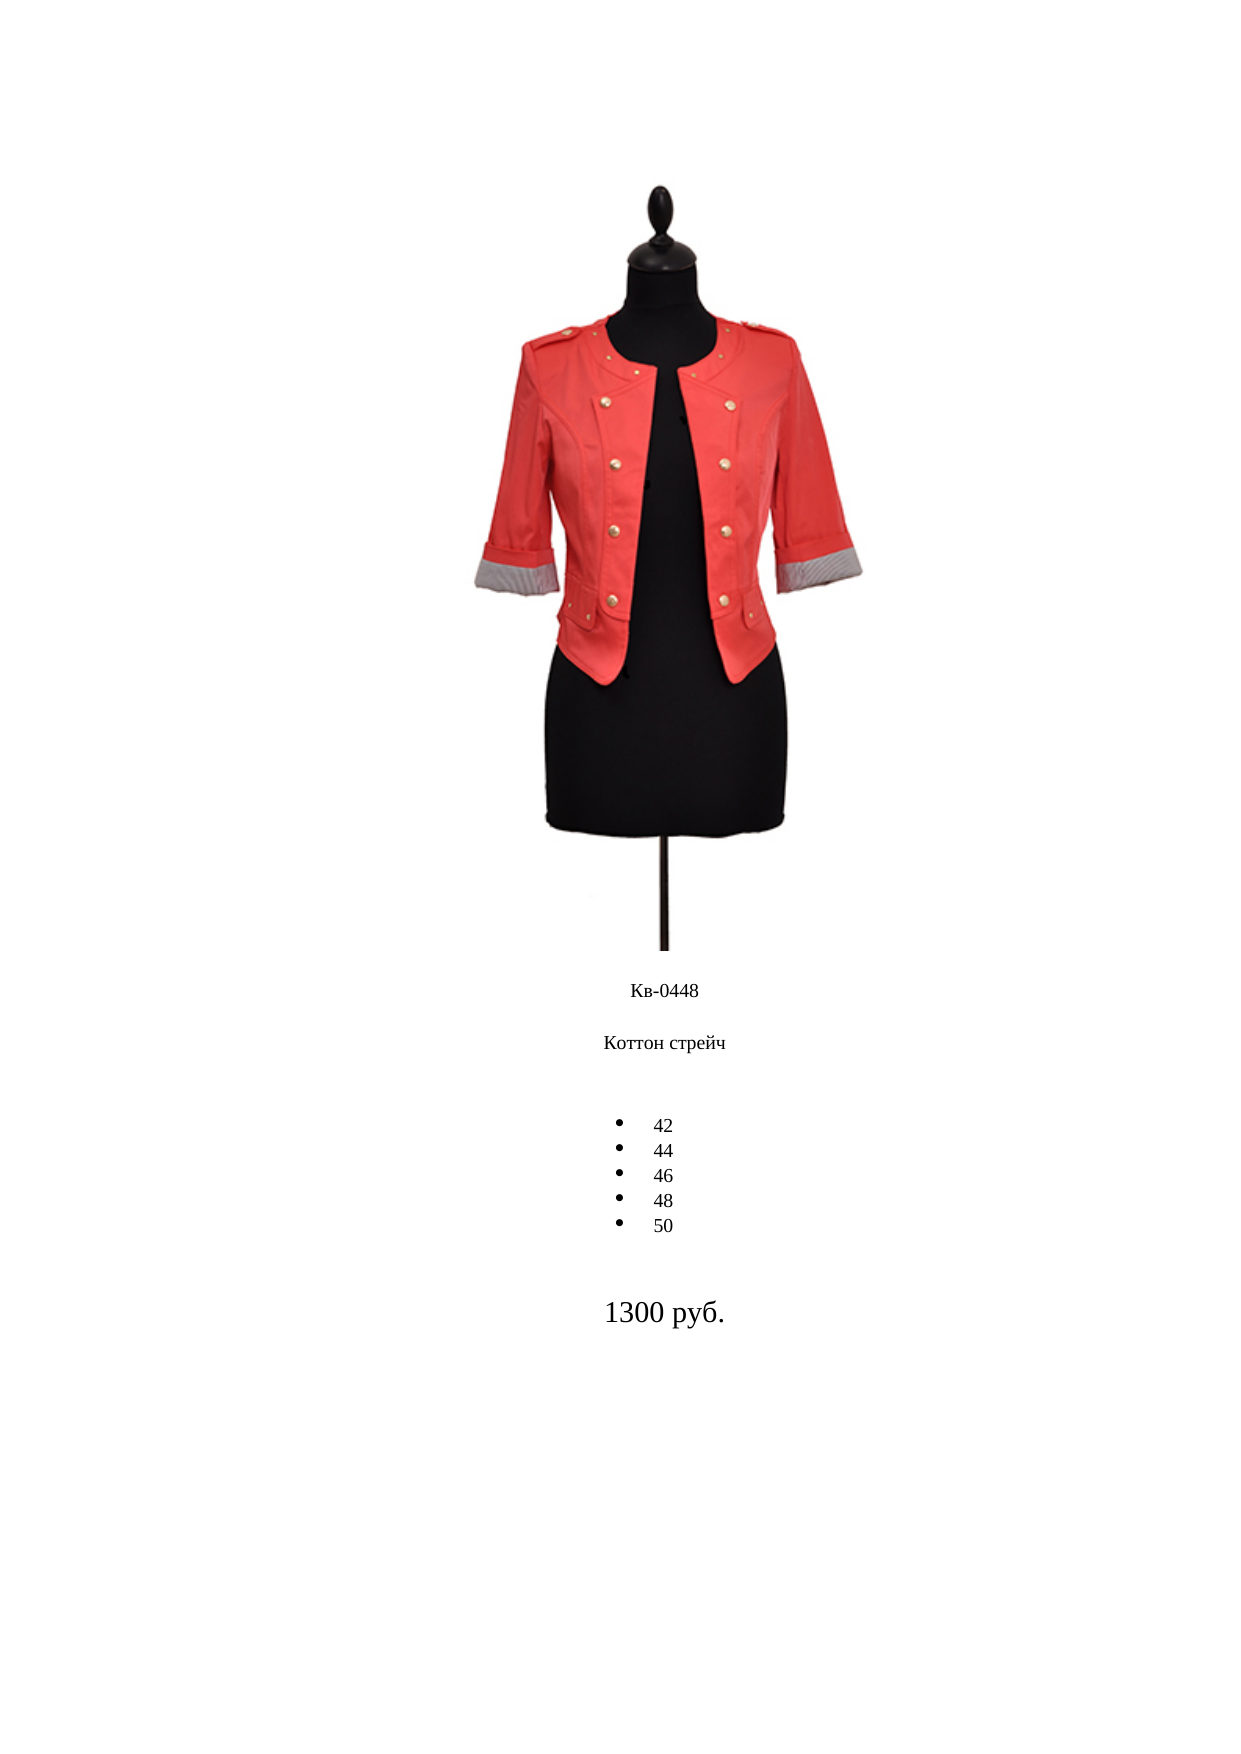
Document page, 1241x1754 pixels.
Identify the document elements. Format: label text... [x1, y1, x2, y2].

text 1300 руб. [177, 1294, 1152, 1329]
list 50 [137, 1212, 1152, 1237]
text Коттон стрейч [177, 1031, 1152, 1054]
list 42 [137, 1112, 1152, 1137]
list 44 [137, 1137, 1152, 1162]
list 48 [137, 1187, 1152, 1212]
list 46 [137, 1162, 1152, 1187]
text Кв-0448 [177, 979, 1152, 1002]
picture [352, 118, 977, 951]
